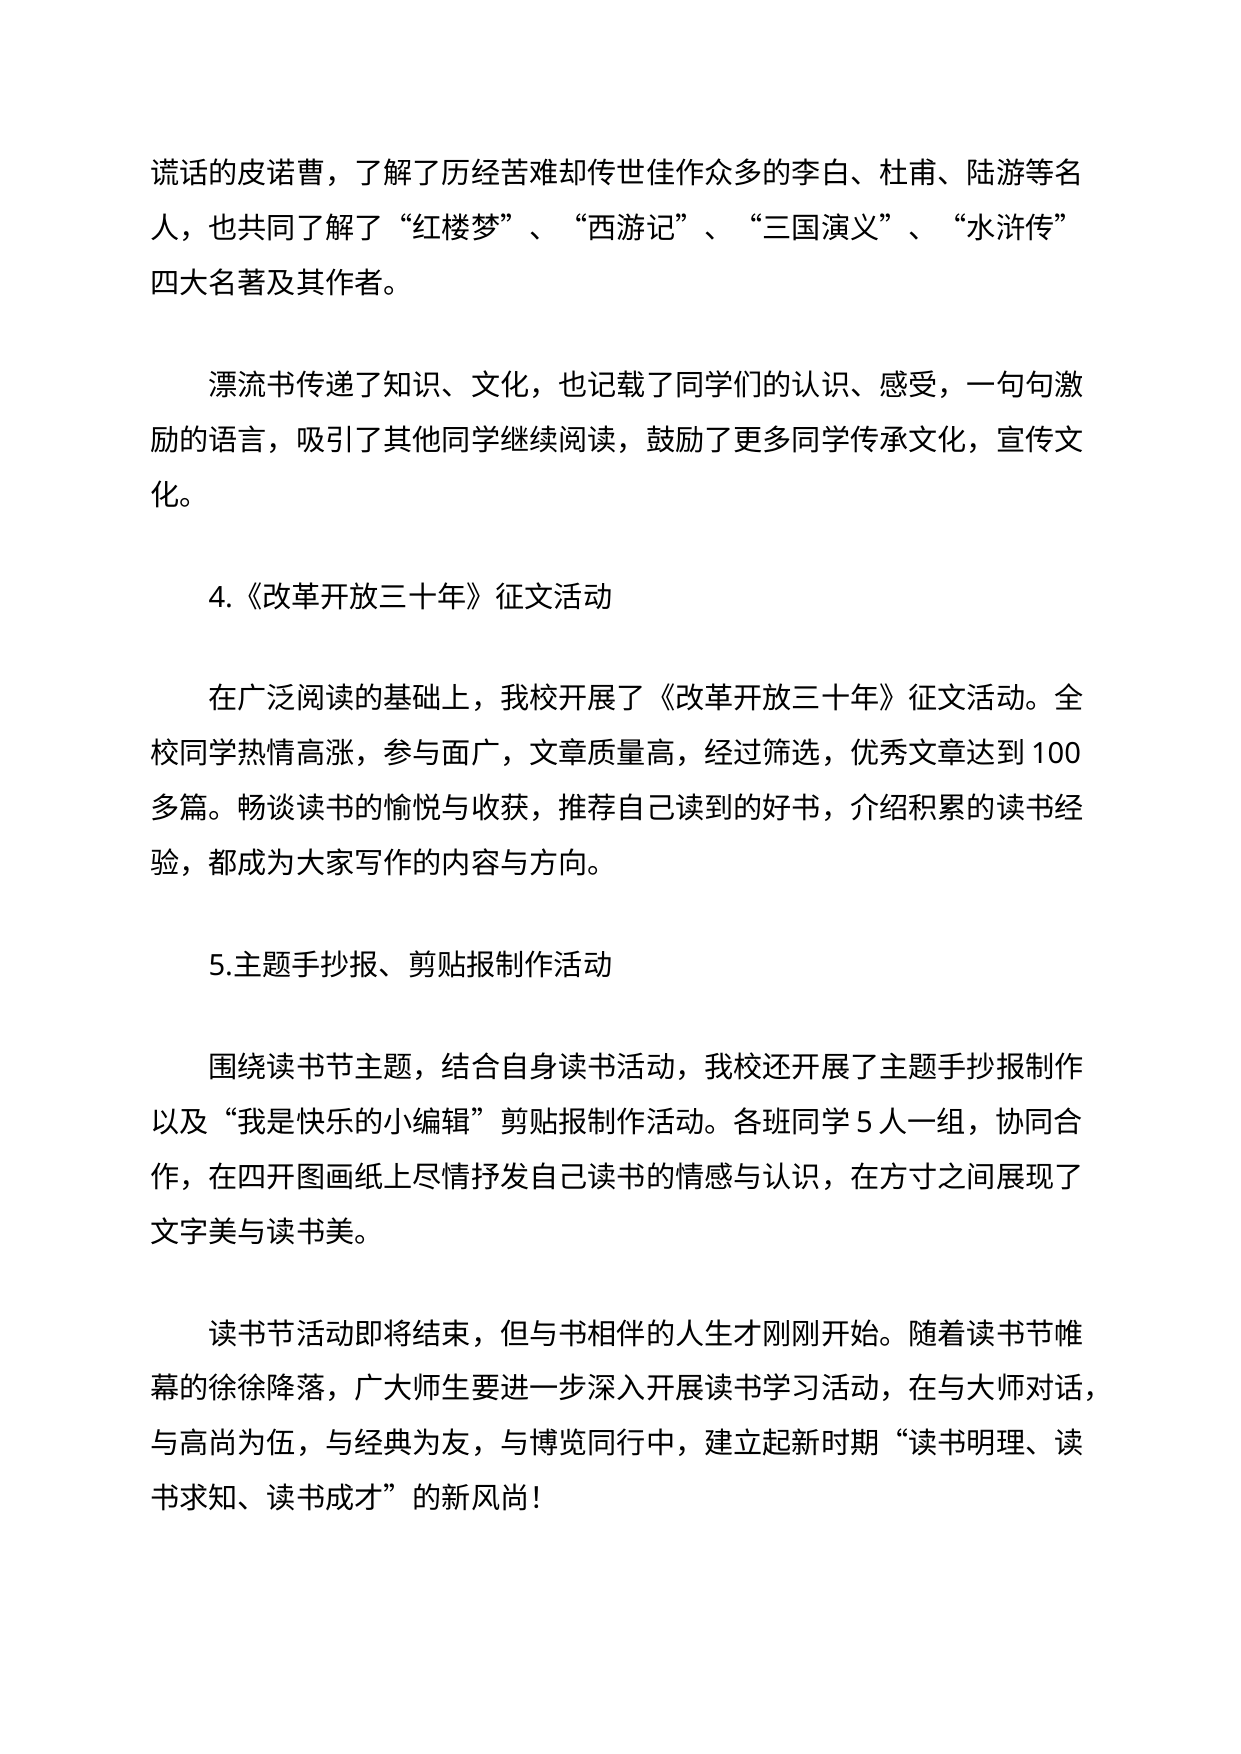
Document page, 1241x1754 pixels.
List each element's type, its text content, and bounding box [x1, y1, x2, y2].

text 在广泛阅读的基础上，我校开展了《改革开放三十年》征文活动。全校同学热情高涨，参与面广，文章质量高，经过筛选，优秀文章达到100多篇。畅谈读书的愉悦与收获，推荐自己读到的好书，介绍积累的读书经验，都成为大家写作的内容与方向。 [150, 675, 1090, 882]
text 读书节活动即将结束，但与书相伴的人生才刚刚开始。随着读书节帷幕的徐徐降落，广大师生要进一步深入开展读书学习活动，在与大师对话，与高尚为伍，与经典为友，与博览同行中，建立起新时期“读书明理、读书求知、读书成才”的新风尚！ [150, 1310, 1090, 1517]
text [150, 150, 1090, 302]
text 5.主题手抄报、剪贴报制作活动 [150, 942, 1090, 984]
text 漂流书传递了知识、文化，也记载了同学们的认识、感受，一句句激励的语言，吸引了其他同学继续阅读，鼓励了更多同学传承文化，宣传文化。 [150, 362, 1090, 514]
text 4.《改革开放三十年》征文活动 [150, 573, 1090, 616]
text 围绕读书节主题，结合自身读书活动，我校还开展了主题手抄报制作以及“我是快乐的小编辑”剪贴报制作活动。各班同学5人一组，协同合作，在四开图画纸上尽情抒发自己读书的情感与认识，在方寸之间展现了文字美与读书美。 [150, 1044, 1090, 1251]
